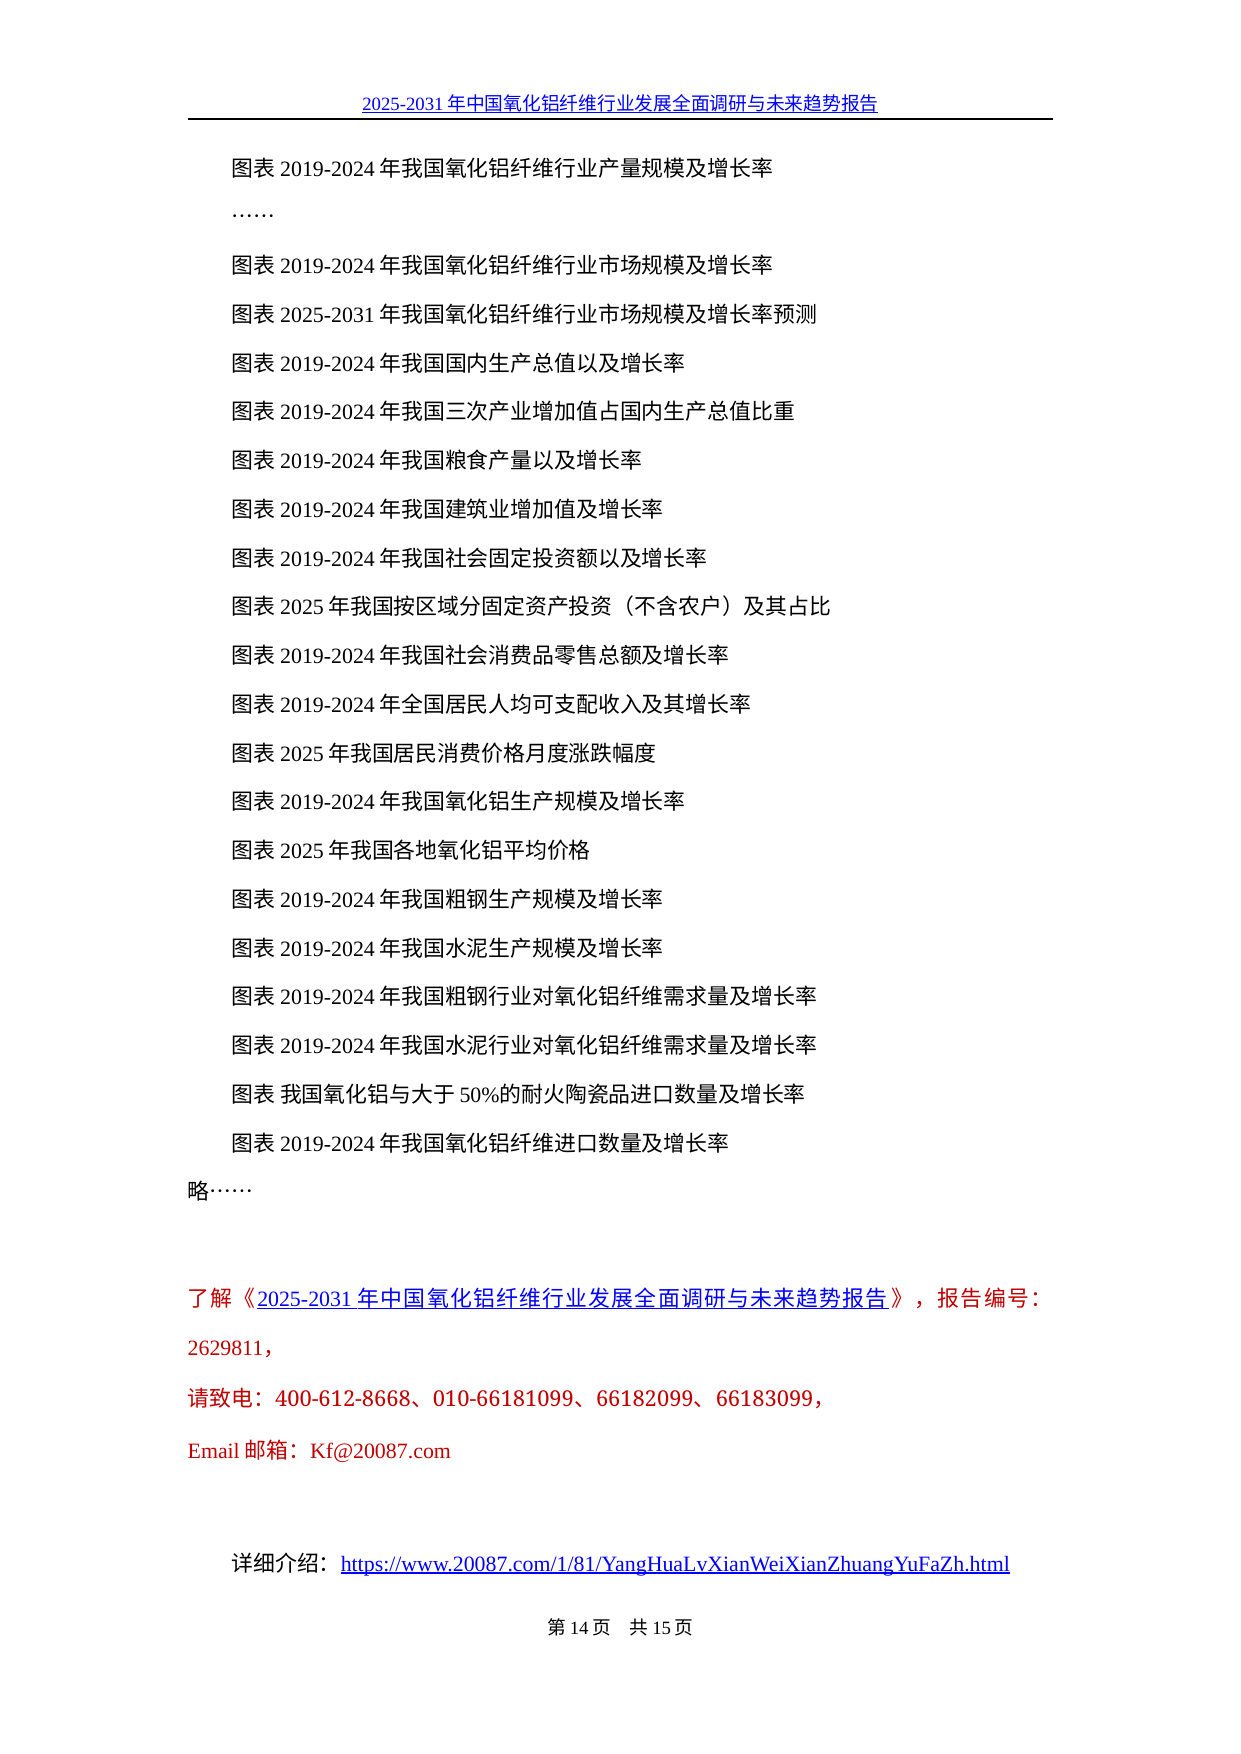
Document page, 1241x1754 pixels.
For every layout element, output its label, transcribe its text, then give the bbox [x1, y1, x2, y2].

text 请致电：400-612-8668、010-66181099、66182099、66183099， [187, 1381, 1053, 1413]
text 了解《2025-2031年中国氧化铝纤维行业发展全面调研与未来趋势报告》，报告编号：2629811， [187, 1280, 1053, 1362]
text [187, 150, 1053, 1206]
text 详细介绍：https://www.20087.com/1/81/YangHuaLvXianWeiXianZhuangYuFaZh.html [187, 1545, 1053, 1578]
text Email邮箱：Kf@20087.com [187, 1432, 1053, 1465]
